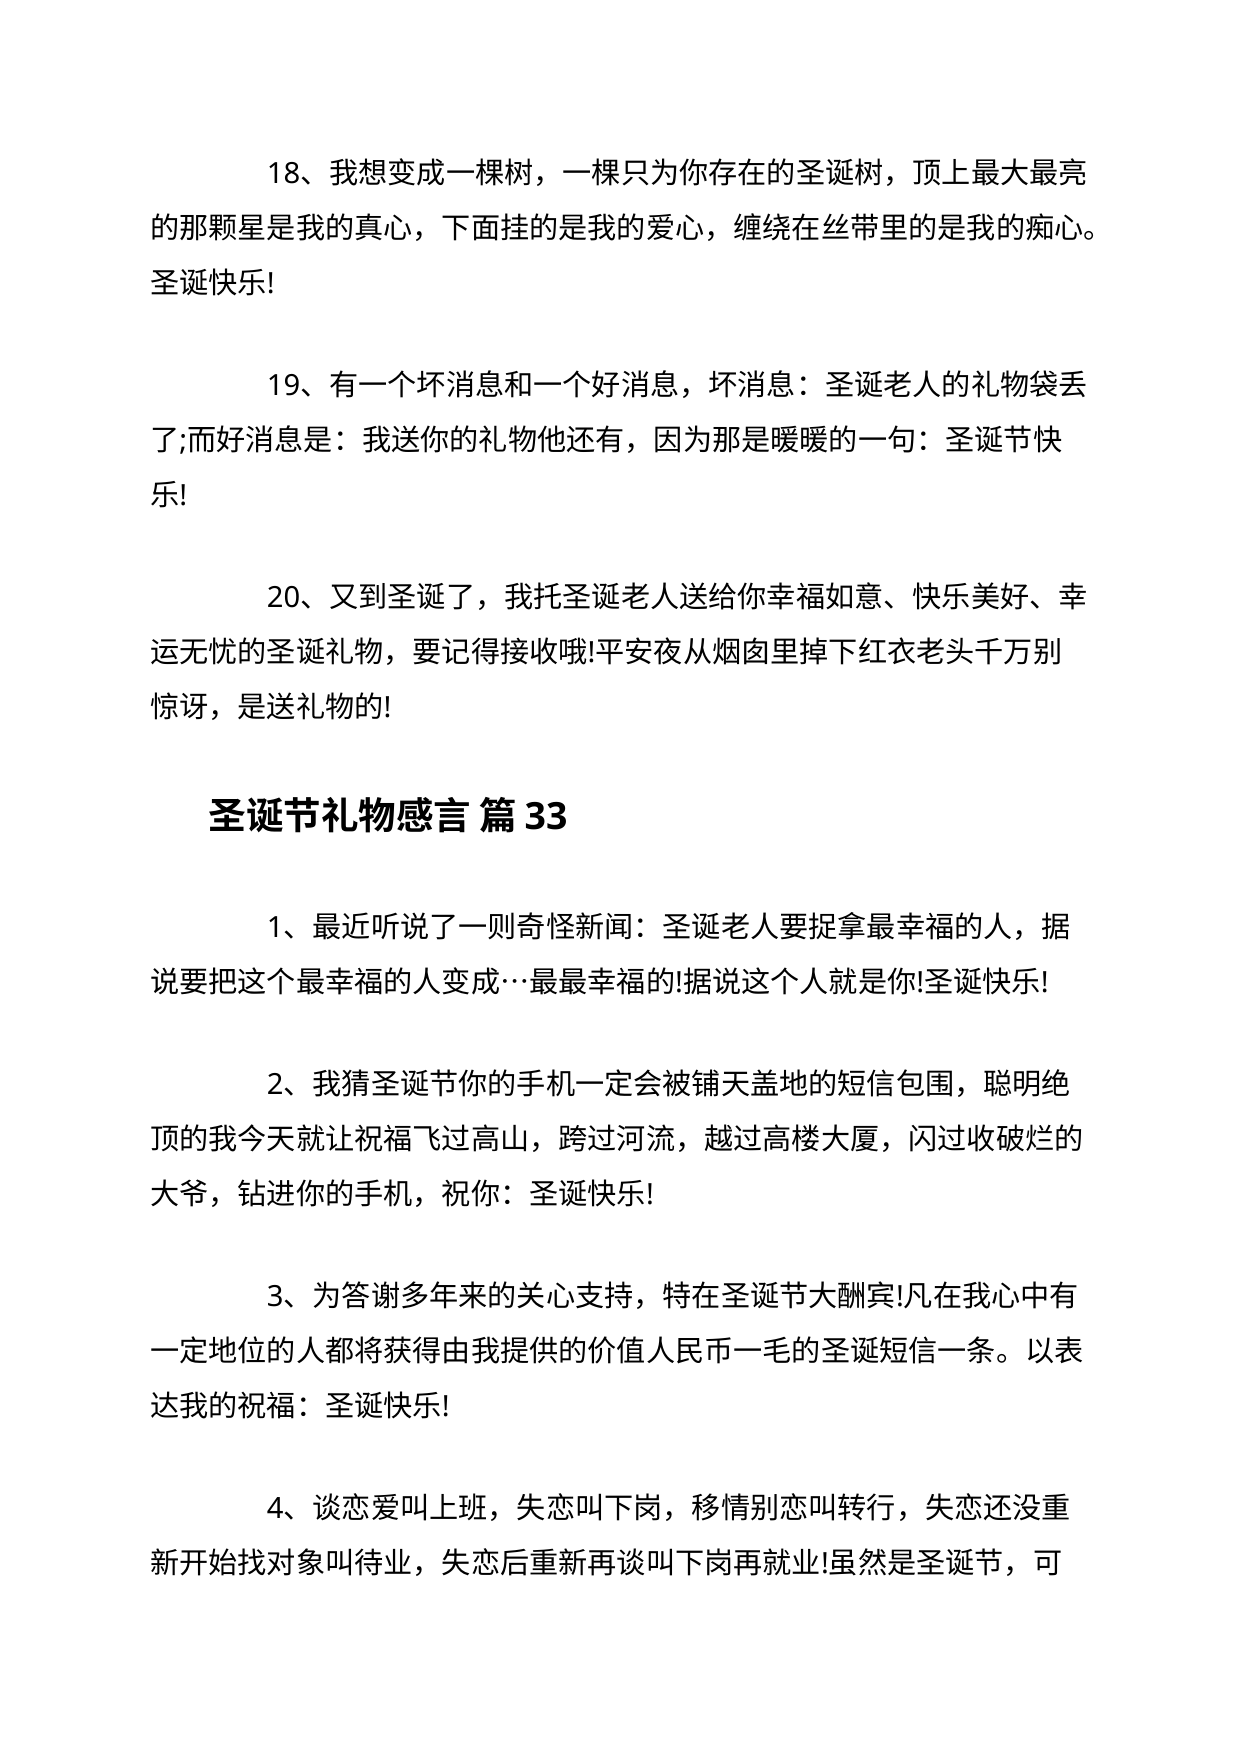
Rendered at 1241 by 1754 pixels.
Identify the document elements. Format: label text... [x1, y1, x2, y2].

text 18、我想变成一棵树，一棵只为你存在的圣诞树，顶上最大最亮的那颗星是我的真心，下面挂的是我的爱心，缠绕在丝带里的是我的痴心。圣诞快乐! [150, 150, 1090, 302]
text 圣诞节礼物感言 篇33 [150, 786, 1090, 840]
text 1、最近听说了一则奇怪新闻：圣诞老人要捉拿最幸福的人，据说要把这个最幸福的人变成…最最幸福的!据说这个人就是你!圣诞快乐! [150, 903, 1090, 1001]
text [150, 1484, 1090, 1582]
text 20、又到圣诞了，我托圣诞老人送给你幸福如意、快乐美好、幸运无忧的圣诞礼物，要记得接收哦!平安夜从烟囱里掉下红衣老头千万别惊讶，是送礼物的! [150, 574, 1090, 726]
text 19、有一个坏消息和一个好消息，坏消息：圣诞老人的礼物袋丢了;而好消息是：我送你的礼物他还有，因为那是暖暖的一句：圣诞节快乐! [150, 362, 1090, 514]
text 3、为答谢多年来的关心支持，特在圣诞节大酬宾!凡在我心中有一定地位的人都将获得由我提供的价值人民币一毛的圣诞短信一条。以表达我的祝福：圣诞快乐! [150, 1272, 1090, 1424]
text 2、我猜圣诞节你的手机一定会被铺天盖地的短信包围，聪明绝顶的我今天就让祝福飞过高山，跨过河流，越过高楼大厦，闪过收破烂的大爷，钻进你的手机，祝你：圣诞快乐! [150, 1060, 1090, 1213]
